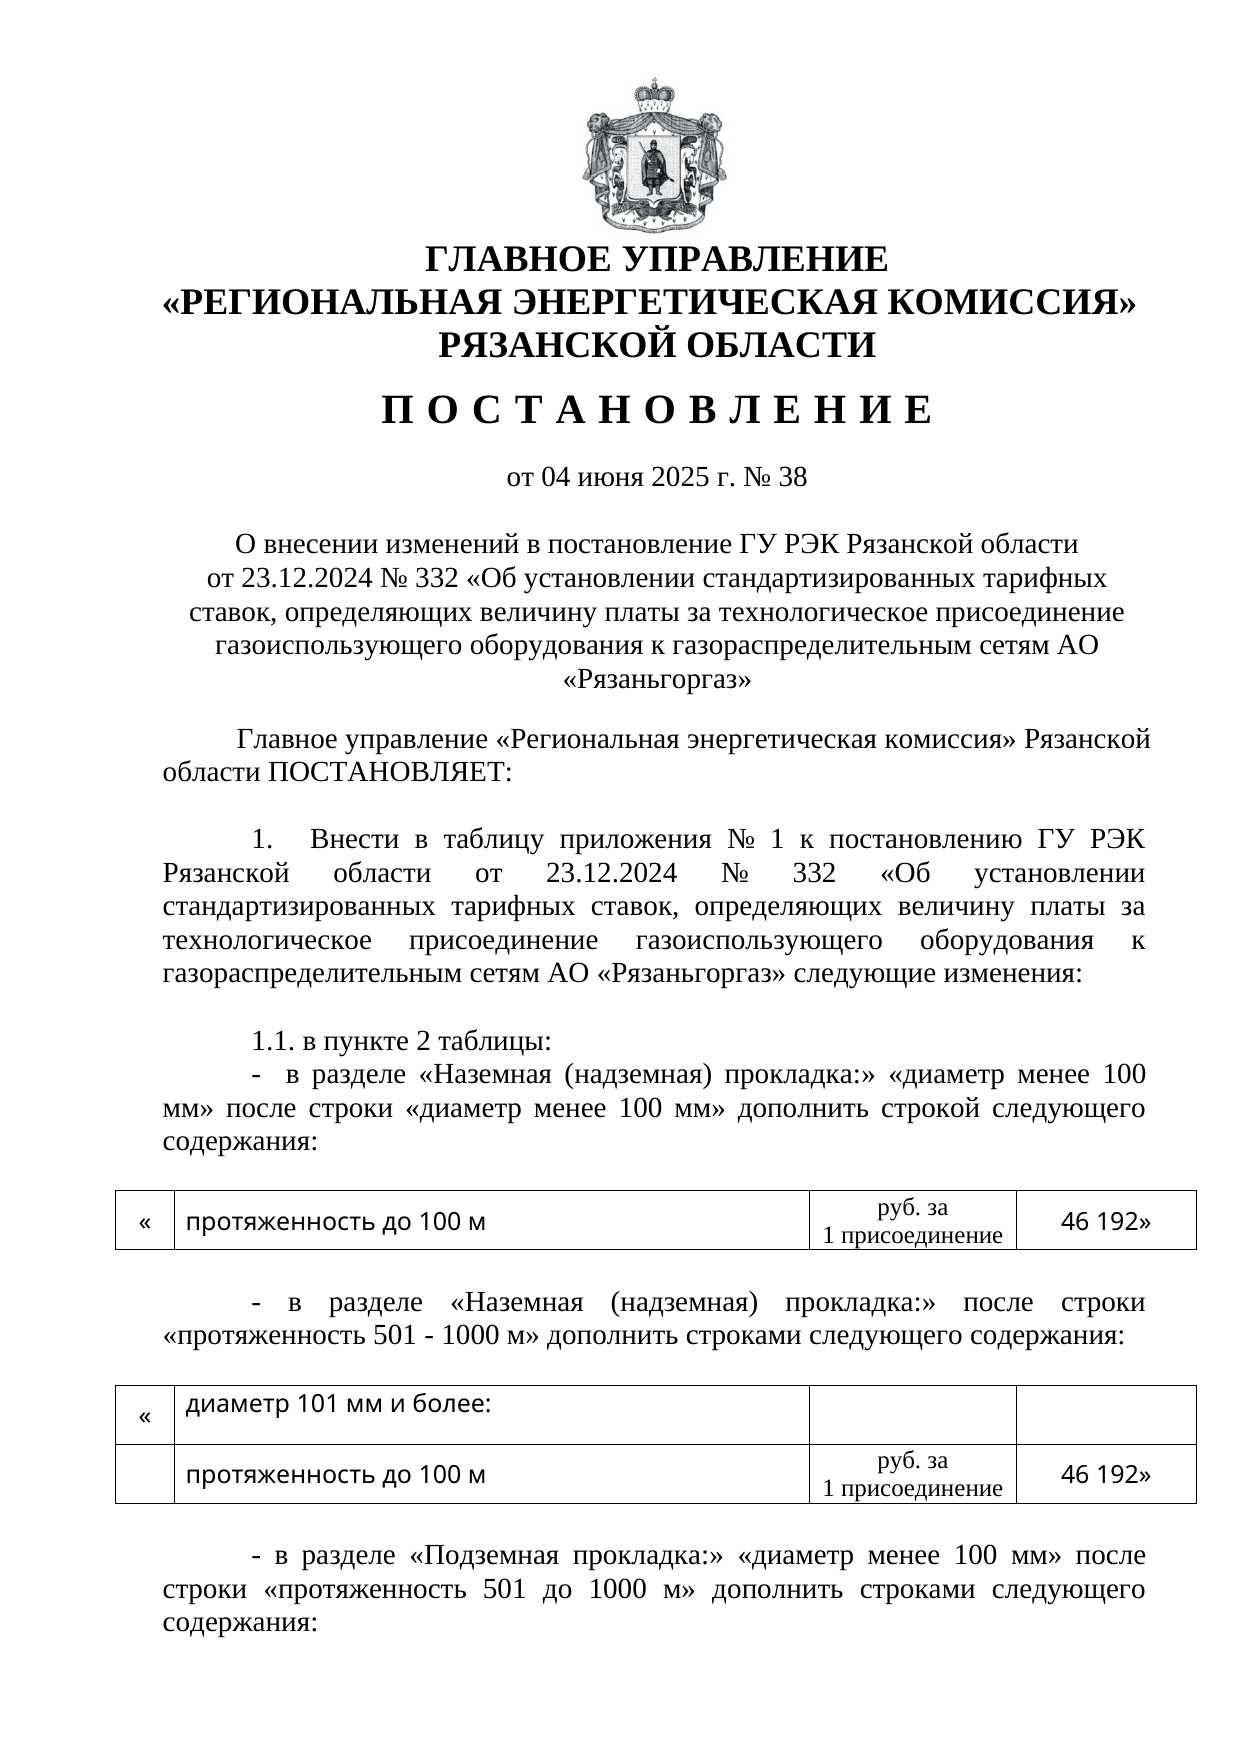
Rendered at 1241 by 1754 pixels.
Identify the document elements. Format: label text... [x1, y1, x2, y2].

table_header « [116, 1386, 174, 1444]
table_cell 46 192» [1017, 1445, 1196, 1503]
table_header диаметр 101 мм и более: [175, 1386, 809, 1444]
table_cell [116, 1445, 174, 1503]
table_cell протяженность до 100 м [175, 1445, 809, 1503]
list Внести в таблицу приложения № 1 к постановлению ГУ РЭК Рязанской области от 23.12.2024 № 332 «Об установлении стандартизированных тарифных ставок, определяющих величину платы за технологическое присоединение газоиспользующего оборудования к газораспределительным сетям АО «Рязаньгоргаз» следующие изменения: [162, 821, 1146, 989]
subtitle О внесении изменений в постановление ГУ РЭК Рязанской области [162, 527, 1152, 560]
table_header руб. за 1 присоединение [810, 1191, 1016, 1249]
text от 04 июня 2025 г. № 38 [162, 459, 1152, 493]
text - в разделе «Подземная прокладка:» «диаметр менее 100 мм» после строки «протяженность 501 до 1000 м» дополнить строками следующего содержания: [162, 1537, 1146, 1638]
table_header протяженность до 100 м [175, 1191, 809, 1249]
subtitle РЯЗАНСКОЙ ОБЛАСТИ [162, 323, 1152, 366]
picture [581, 73, 733, 237]
table_header [1017, 1386, 1196, 1444]
table_header « [116, 1191, 174, 1249]
subtitle Главное управление «Региональная энергетическая комиссия» Рязанской области ПОСТАНОВЛЯЕТ: [162, 721, 1152, 788]
subtitle П О С Т А Н О В Л Е Н И Е [162, 385, 1152, 433]
text - в разделе «Наземная (надземная) прокладка:» «диаметр менее 100 мм» после строки «диаметр менее 100 мм» дополнить строкой следующего содержания: [162, 1056, 1146, 1157]
text ГЛАВНОЕ УПРАВЛЕНИЕ [162, 236, 1152, 279]
subtitle «РЕГИОНАЛЬНАЯ ЭНЕРГЕТИЧЕСКАЯ КОМИССИЯ» [148, 279, 1152, 323]
table_header 46 192» [1017, 1191, 1196, 1249]
subtitle от 23.12.2024 № 332 «Об установлении стандартизированных тарифных ставок, определяющих величину платы за технологическое присоединение газоиспользующего оборудования к газораспределительным сетям АО «Рязаньгоргаз» [162, 560, 1152, 694]
text - в разделе «Наземная (надземная) прокладка:» после строки «протяженность 501 - 1000 м» дополнить строками следующего содержания: [162, 1284, 1146, 1351]
table_cell руб. за 1 присоединение [810, 1445, 1016, 1503]
text 1.1. в пункте 2 таблицы: [162, 1023, 1146, 1056]
table_header [810, 1386, 1016, 1444]
